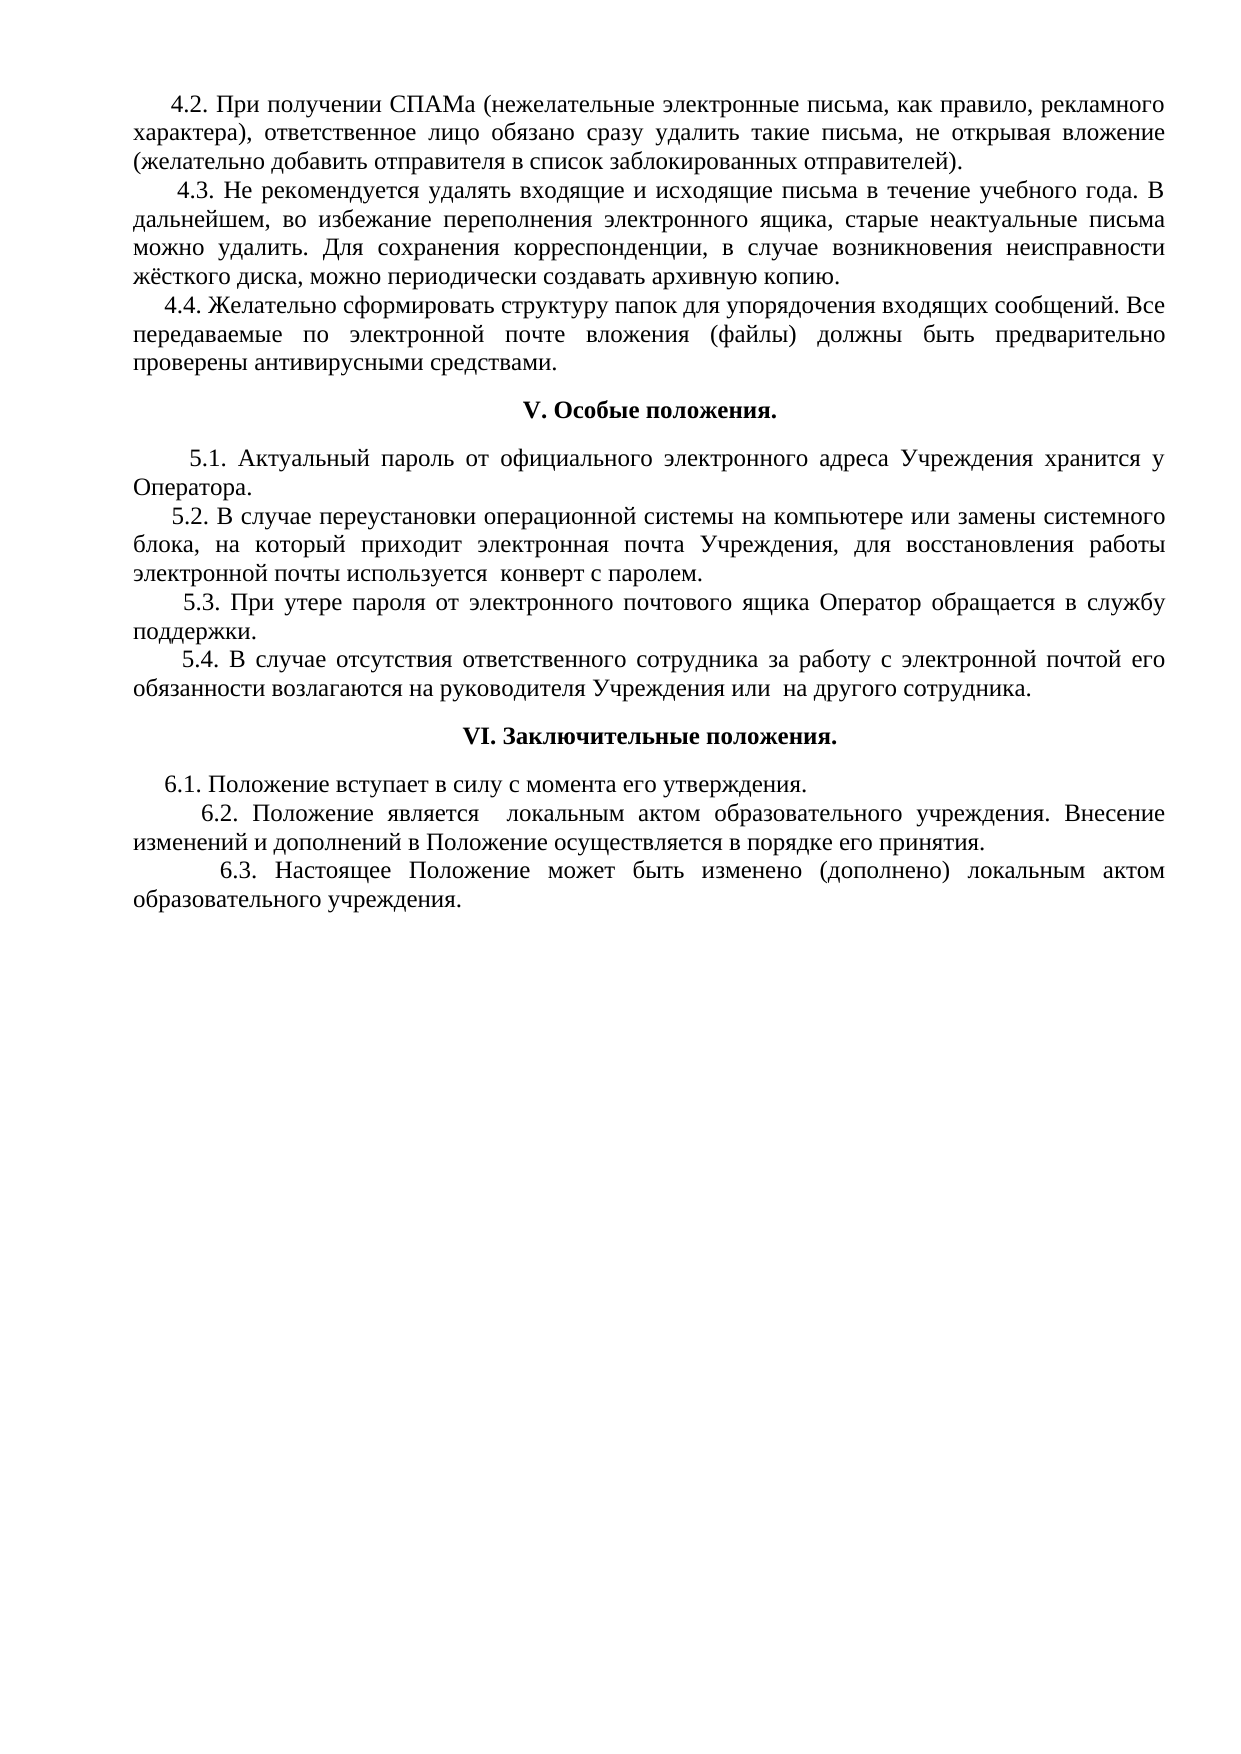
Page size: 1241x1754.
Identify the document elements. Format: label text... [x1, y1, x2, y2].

text 4.2. При получении СПАМа (нежелательные электронные письма, как правило, рекламного характера), ответственное лицо обязано сразу удалить такие письма, не открывая вложение (желательно добавить отправителя в список заблокированных отправителей). [133, 89, 1167, 175]
text 5.3. При утере пароля от электронного почтового ящика Оператор обращается в службу поддержки. [133, 587, 1167, 644]
text V. Особые положения. [133, 395, 1167, 424]
text 5.2. В случае переустановки операционной системы на компьютере или замены системного блока, на который приходит электронная почта Учреждения, для восстановления работы электронной почты используется конверт с паролем. [133, 501, 1167, 587]
text 4.3. Не рекомендуется удалять входящие и исходящие письма в течение учебного года. В дальнейшем, во избежание переполнения электронного ящика, старые неактуальные письма можно удалить. Для сохранения корреспонденции, в случае возникновения неисправности жёсткого диска, можно периодически создавать архивную копию. [133, 175, 1167, 290]
text VI. Заключительные положения. [133, 721, 1167, 750]
text 5.1. Актуальный пароль от официального электронного адреса Учреждения хранится у Оператора. [133, 443, 1167, 501]
text 6.3. Настоящее Положение может быть изменено (дополнено) локальным актом образовательного учреждения. [133, 855, 1167, 913]
text 6.1. Положение вступает в силу с момента его утверждения. [133, 769, 1167, 798]
text 6.2. Положение является локальным актом образовательного учреждения. Внесение изменений и дополнений в Положение осуществляется в порядке его принятия. [133, 798, 1167, 855]
text 4.4. Желательно сформировать структуру папок для упорядочения входящих сообщений. Все передаваемые по электронной почте вложения (файлы) должны быть предварительно проверены антивирусными средствами. [133, 290, 1167, 376]
text 5.4. В случае отсутствия ответственного сотрудника за работу с электронной почтой его обязанности возлагаются на руководителя Учреждения или на другого сотрудника. [133, 644, 1167, 702]
